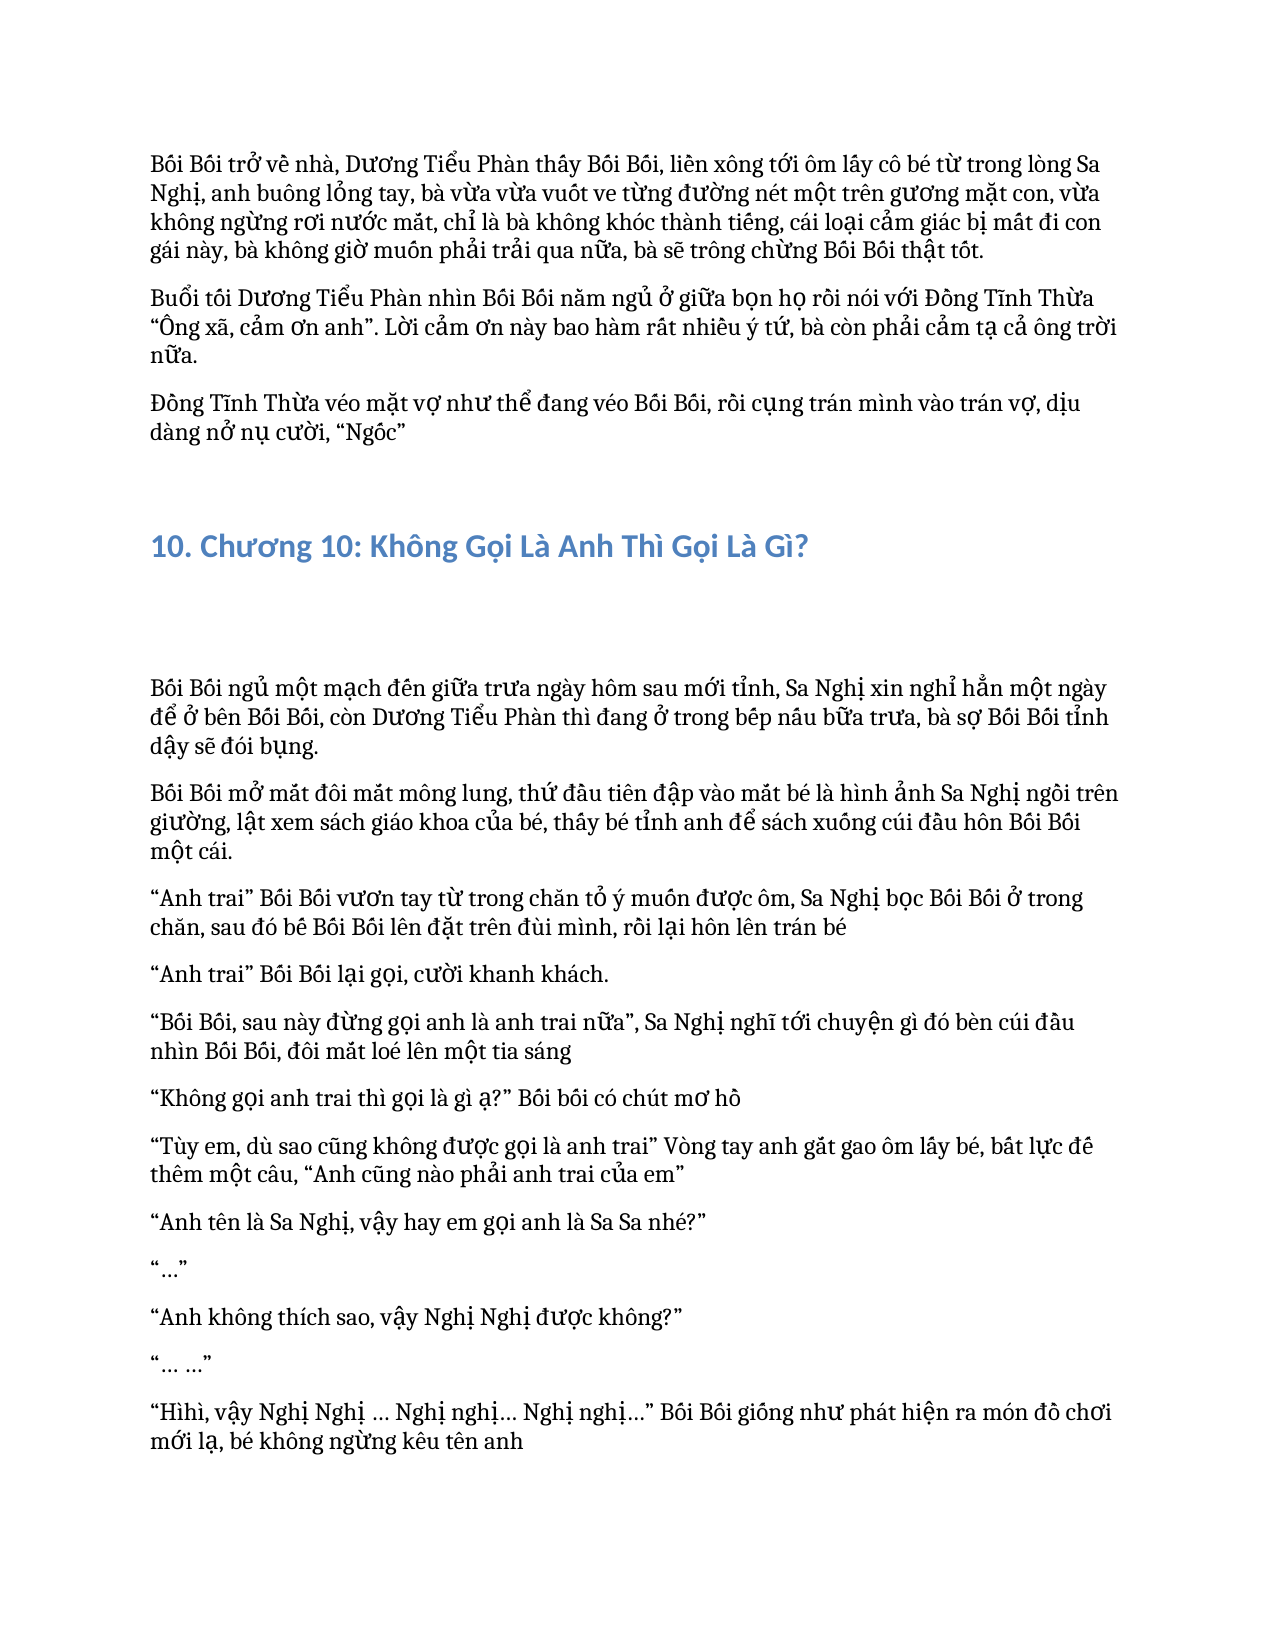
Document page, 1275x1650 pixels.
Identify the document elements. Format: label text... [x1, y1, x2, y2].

text “Không gọi anh trai thì gọi là gì ạ?” Bối bối có chút mơ hồ [150, 1084, 1125, 1113]
text “… …” [150, 1350, 1125, 1379]
text “Tùy em, dù sao cũng không được gọi là anh trai” Vòng tay anh gắt gao ôm lấy bé, bất lực đế thêm một câu, “Anh cũng nào phải anh trai của em” [150, 1132, 1125, 1189]
text Bối Bối trở về nhà, Dương Tiểu Phàn thấy Bối Bối, liền xông tới ôm lấy cô bé từ trong lòng Sa Nghị, anh buông lỏng tay, bà vừa vừa vuốt ve từng đường nét một trên gương mặt con, vừa không ngừng rơi nước mắt, chỉ là bà không khóc thành tiếng, cái loại cảm giác bị mất đi con gái này, bà không giờ muốn phải trải qua nữa, bà sẽ trông chừng Bối Bối thật tốt. [150, 150, 1125, 265]
text Đồng Tĩnh Thừa véo mặt vợ như thể đang véo Bối Bối, rồi cụng trán mình vào trán vợ, dịu dàng nở nụ cười, “Ngốc” [150, 389, 1125, 504]
text “Hìhì, vậy Nghị Nghị … Nghị nghị… Nghị nghị…” Bối Bối giống như phát hiện ra món đồ chơi mới lạ, bé không ngừng kêu tên anh [150, 1398, 1125, 1455]
text “Anh trai” Bối Bối vươn tay từ trong chăn tỏ ý muốn được ôm, Sa Nghị bọc Bối Bối ở trong chăn, sau đó bế Bối Bối lên đặt trên đùi mình, rồi lại hôn lên trán bé [150, 884, 1125, 942]
text Buổi tối Dương Tiểu Phàn nhìn Bối Bối nằm ngủ ở giữa bọn họ rồi nói với Đồng Tĩnh Thừa “Ông xã, cảm ơn anh”. Lời cảm ơn này bao hàm rất nhiều ý tứ, bà còn phải cảm tạ cả ông trời nữa. [150, 284, 1125, 370]
text “Bối Bối, sau này đừng gọi anh là anh trai nữa”, Sa Nghị nghĩ tới chuyện gì đó bèn cúi đầu nhìn Bối Bối, đôi mắt loé lên một tia sáng [150, 1008, 1125, 1065]
text “Anh tên là Sa Nghị, vậy hay em gọi anh là Sa Sa nhé?” [150, 1208, 1125, 1237]
subtitle 10. Chương 10: Không Gọi Là Anh Thì Gọi Là Gì? [150, 524, 1125, 565]
text “…” [150, 1255, 1125, 1284]
text Bối Bối ngủ một mạch đến giữa trưa ngày hôm sau mới tỉnh, Sa Nghị xin nghỉ hẳn một ngày để ở bên Bối Bối, còn Dương Tiểu Phàn thì đang ở trong bếp nấu bữa trưa, bà sợ Bối Bối tỉnh dậy sẽ đói bụng. [150, 674, 1125, 760]
text “Anh không thích sao, vậy Nghị Nghị được không?” [150, 1303, 1125, 1332]
text Bối Bối mở mắt đôi mắt mông lung, thứ đầu tiên đập vào mắt bé là hình ảnh Sa Nghị ngồi trên giường, lật xem sách giáo khoa của bé, thấy bé tỉnh anh để sách xuống cúi đầu hôn Bối Bối một cái. [150, 779, 1125, 865]
text “Anh trai” Bối Bối lại gọi, cười khanh khách. [150, 960, 1125, 989]
